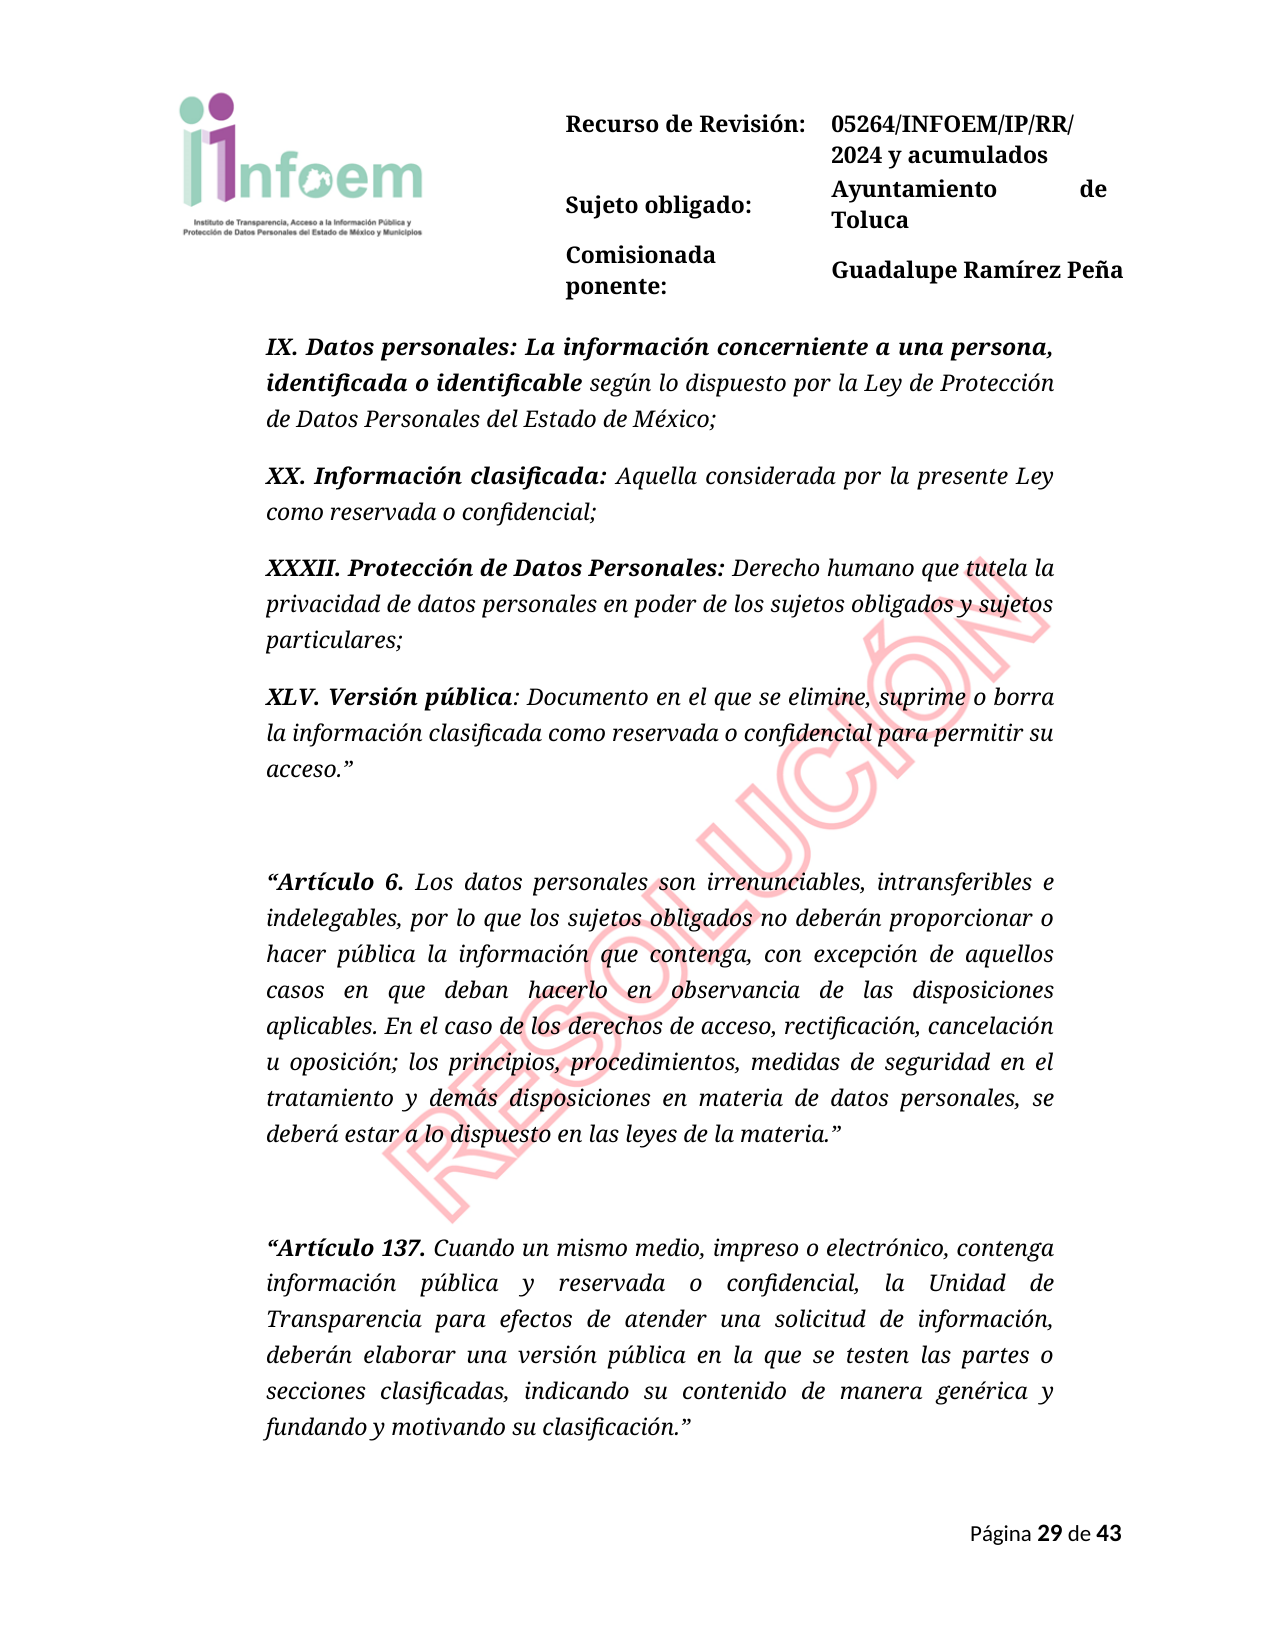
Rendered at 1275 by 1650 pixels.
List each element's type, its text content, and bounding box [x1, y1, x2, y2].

text IX. Datos personales: La información concerniente a una persona, identificada o identificable según lo dispuesto por la Ley de Protección de Datos Personales del Estado de México; [266, 331, 1057, 434]
text XXXII. Protección de Datos Personales: Derecho humano que tutela la privacidad de datos personales en poder de los sujetos obligados y sujetos particulares; [266, 552, 1057, 655]
text XLV. Versión pública: Documento en el que se elimine, suprime o borra la información clasificada como reservada o confidencial para permitir su acceso.” [266, 681, 1057, 784]
text XX. Información clasificada: Aquella considerada por la presente Ley como reservada o confidencial; [266, 459, 1057, 527]
picture [59, 32, 1275, 1650]
text “Artículo 6. Los datos personales son irrenunciables, intransferibles e indelegables, por lo que los sujetos obligados no deberán proporcionar o hacer pública la información que contenga, con excepción de aquellos casos en que deban hacerlo en observancia de las disposiciones aplicables. En el caso de los derechos de acceso, rectificación, cancelación u oposición; los principios, procedimientos, medidas de seguridad en el tratamiento y demás disposiciones en materia de datos personales, se deberá estar a lo dispuesto en las leyes de la materia.” [266, 866, 1057, 1149]
text “Artículo 137. Cuando un mismo medio, impreso o electrónico, contenga información pública y reservada o confidencial, la Unidad de Transparencia para efectos de atender una solicitud de información, deberán elaborar una versión pública en la que se testen las partes o secciones clasificadas, indicando su contenido de manera genérica y fundando y motivando su clasificación.” [266, 1231, 1057, 1442]
